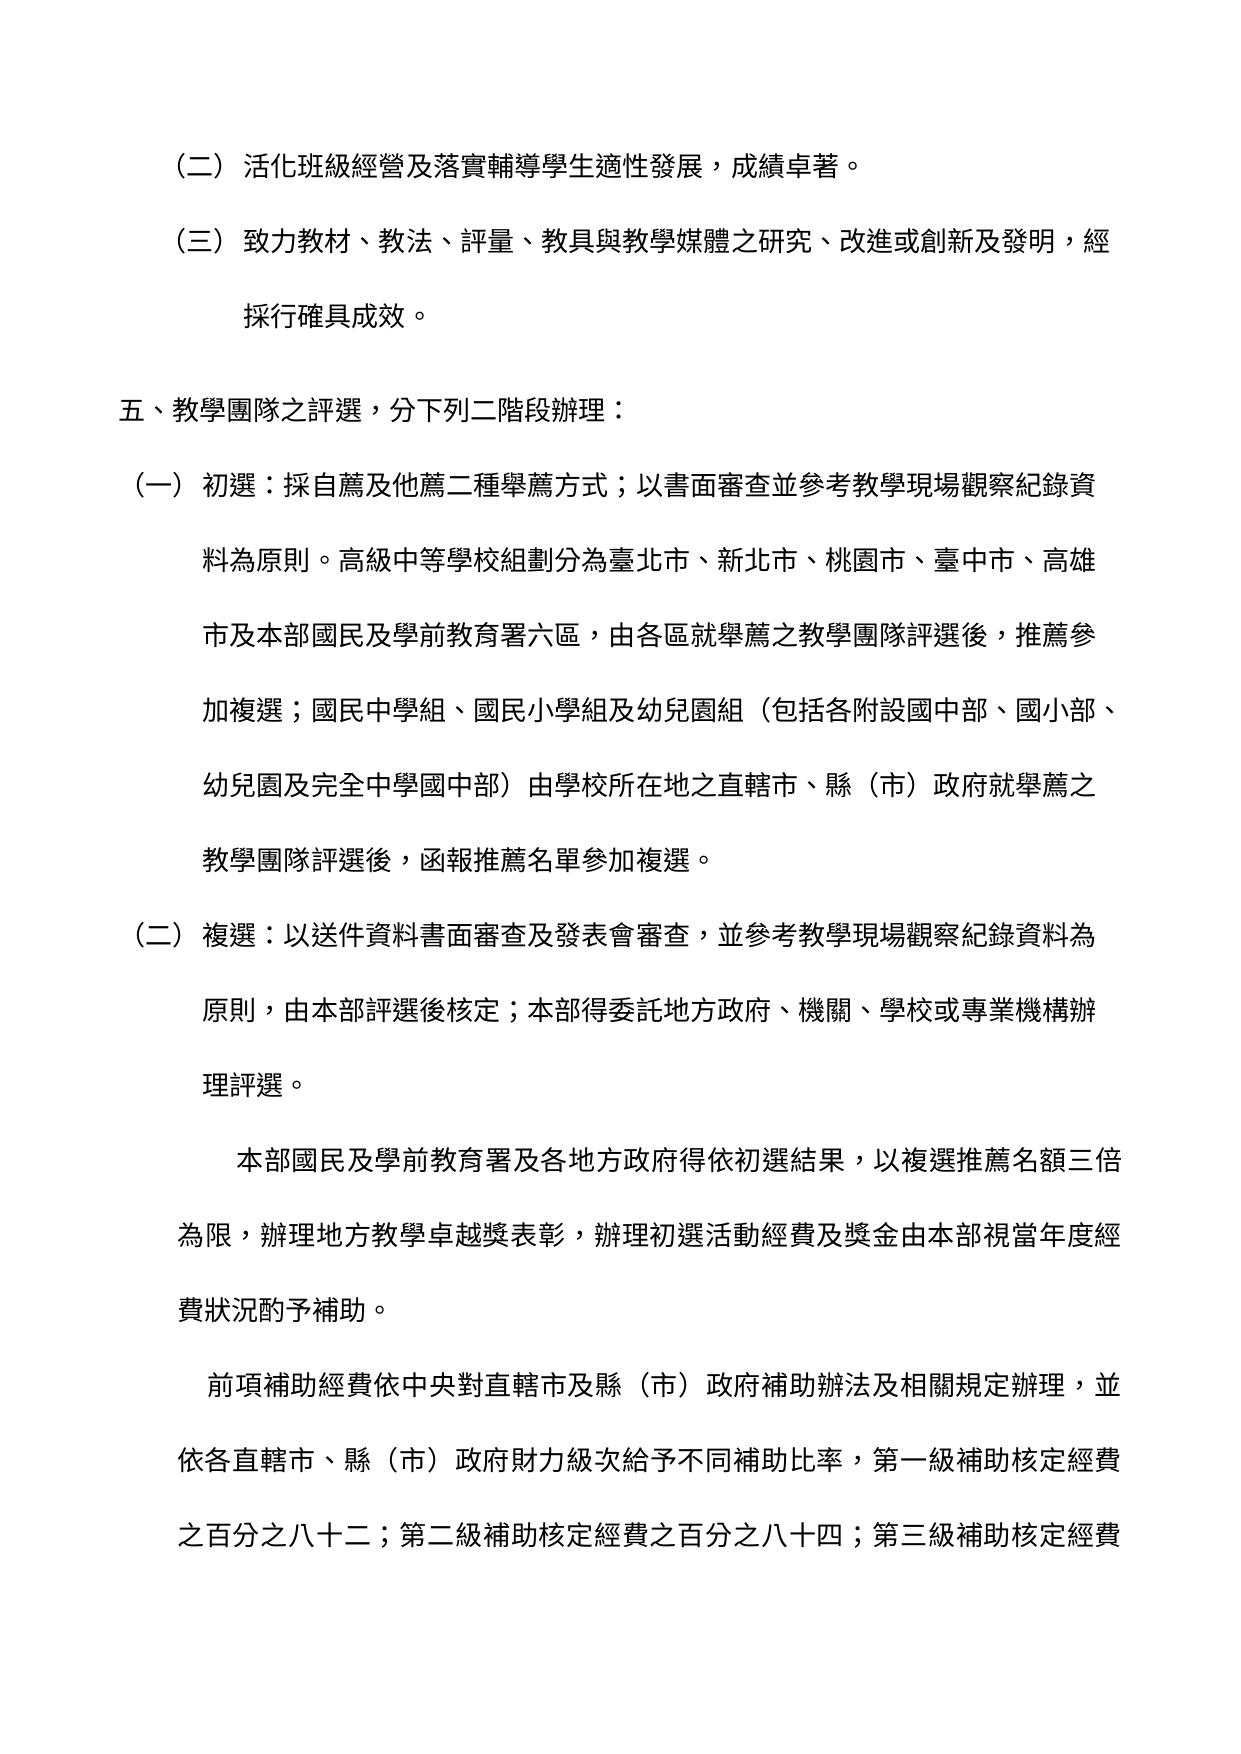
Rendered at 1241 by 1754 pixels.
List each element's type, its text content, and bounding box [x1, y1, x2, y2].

list 初選：採自薦及他薦二種舉薦方式；以書面審查並參考教學現場觀察紀錄資料為原則。高級中等學校組劃分為臺北市、新北市、桃園市、臺中市、高雄市及本部國民及學前教育署六區，由各區就舉薦之教學團隊評選後，推薦參加複選；國民中學組、國民小學組及幼兒園組（包括各附設國中部、國小部、幼兒園及完全中學國中部）由學校所在地之直轄市、縣（市）政府就舉薦之教學團隊評選後，函報推薦名單參加複選。 [118, 446, 1122, 896]
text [177, 1121, 1122, 1571]
list 活化班級經營及落實輔導學生適性發展，成績卓著。 [159, 127, 1122, 202]
text 五、教學團隊之評選，分下列二階段辦理： [118, 371, 1122, 446]
list 致力教材、教法、評量、教具與教學媒體之研究、改進或創新及發明，經採行確具成效。 [159, 202, 1122, 352]
list 複選：以送件資料書面審查及發表會審查，並參考教學現場觀察紀錄資料為原則，由本部評選後核定；本部得委託地方政府、機關、學校或專業機構辦理評選。 [118, 896, 1122, 1121]
